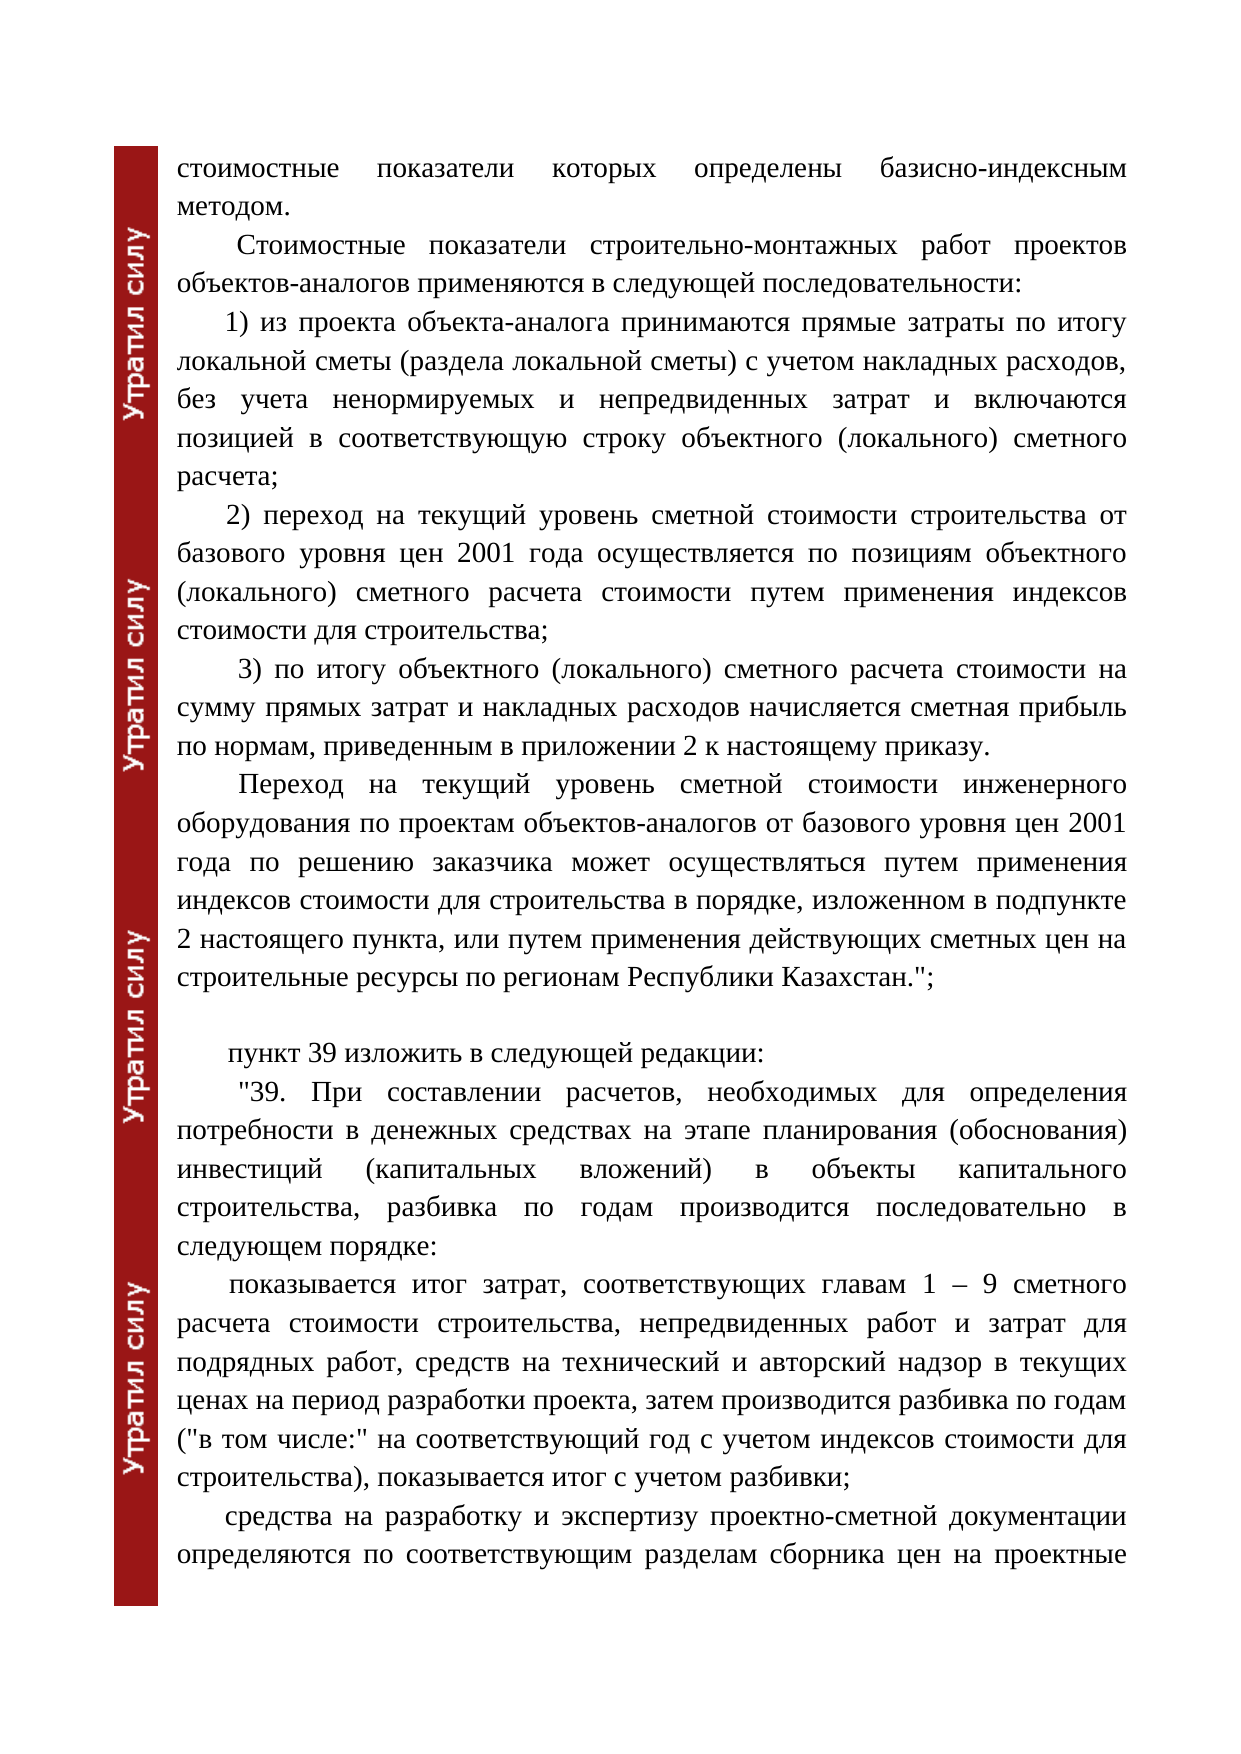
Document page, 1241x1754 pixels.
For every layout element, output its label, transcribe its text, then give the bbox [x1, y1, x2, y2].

text Стоимостные показатели строительно-монтажных работ проектов объектов-аналогов применяются в следующей последовательности: [112, 227, 1128, 299]
text Переход на текущий уровень сметной стоимости инженерного оборудования по проектам объектов-аналогов от базового уровня цен 2001 года по решению заказчика может осуществляться путем применения индексов стоимости для строительства в порядке, изложенном в подпункте 2 настоящего пункта, или путем применения действующих сметных цен на строительные ресурсы по регионам Республики Казахстан."; [112, 767, 1128, 993]
picture [114, 1262, 158, 1267]
text 3) по итогу объектного (локального) сметного расчета стоимости на сумму прямых затрат и накладных расходов начисляется сметная прибыль по нормам, приведенным в приложении 2 к настоящему приказу. [112, 651, 1128, 762]
text "39. При составлении расчетов, необходимых для определения потребности в денежных средствах на этапе планирования (обоснования) инвестиций (капитальных вложений) в объекты капитального строительства, разбивка по годам производится последовательно в следующем порядке: [112, 1074, 1128, 1262]
picture [114, 492, 158, 497]
picture [114, 1570, 158, 1606]
picture [114, 646, 158, 651]
picture [114, 299, 158, 304]
picture [114, 222, 158, 227]
picture [114, 1069, 158, 1074]
text показывается итог затрат, соответствующих главам 1 – 9 сметного расчета стоимости строительства, непредвиденных работ и затрат для подрядных работ, средств на технический и авторский надзор в текущих ценах на период разработки проекта, затем производится разбивка по годам ("в том числе:" на соответствующий год с учетом индексов стоимости для строительства), показывается итог с учетом разбивки; [112, 1267, 1128, 1493]
picture [114, 993, 158, 1035]
picture [114, 1493, 158, 1498]
text 2) переход на текущий уровень сметной стоимости строительства от базового уровня цен 2001 года осуществляется по позициям объектного (локального) сметного расчета стоимости путем применения индексов стоимости для строительства; [112, 497, 1128, 646]
text 1) из проекта объекта-аналога принимаются прямые затраты по итогу локальной сметы (раздела локальной сметы) с учетом накладных расходов, без учета ненормируемых и непредвиденных затрат и включаются позицией в соответствующую строку объектного (локального) сметного расчета; [112, 304, 1128, 492]
picture [114, 146, 158, 150]
picture [114, 762, 158, 767]
text пункт 39 изложить в следующей редакции: [112, 1035, 1128, 1069]
